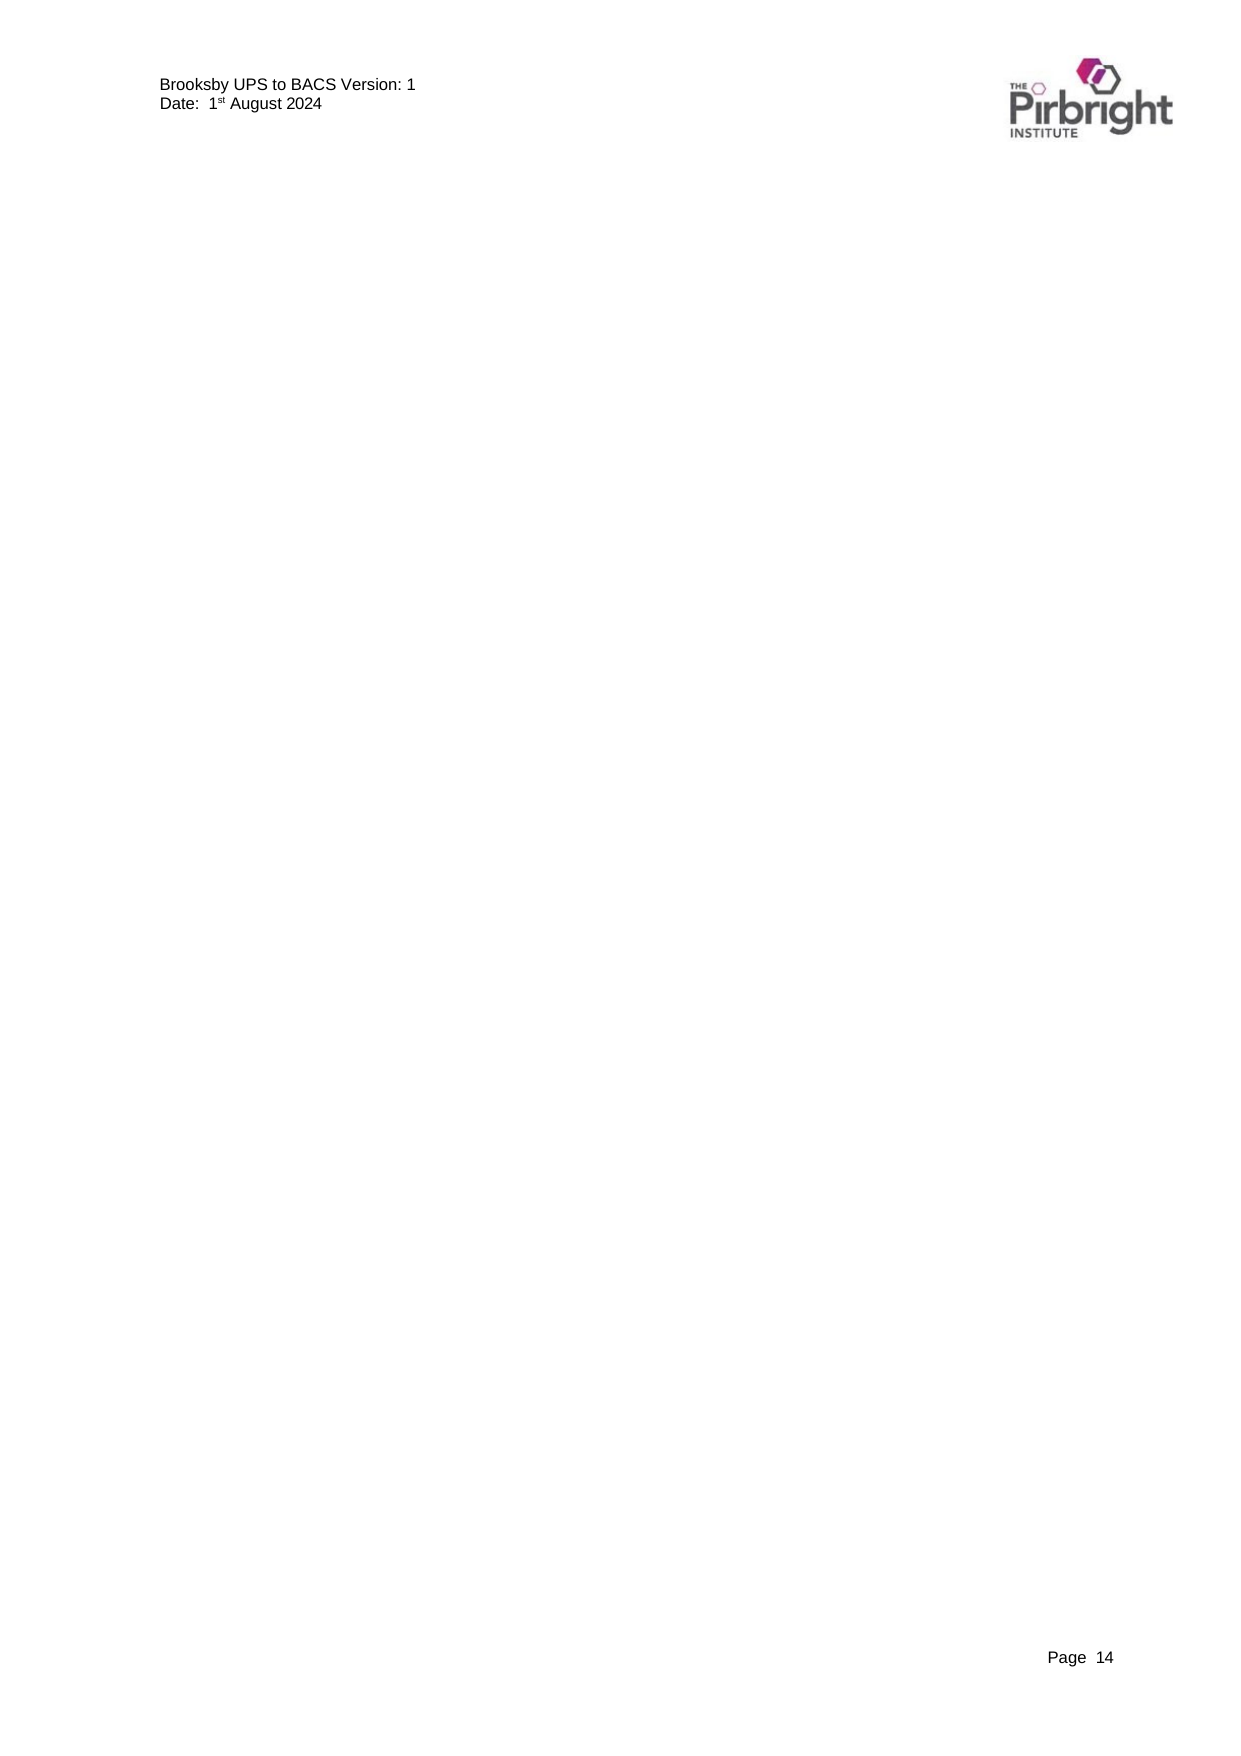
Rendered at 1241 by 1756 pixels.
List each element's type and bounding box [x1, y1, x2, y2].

picture [1002, 55, 1176, 142]
